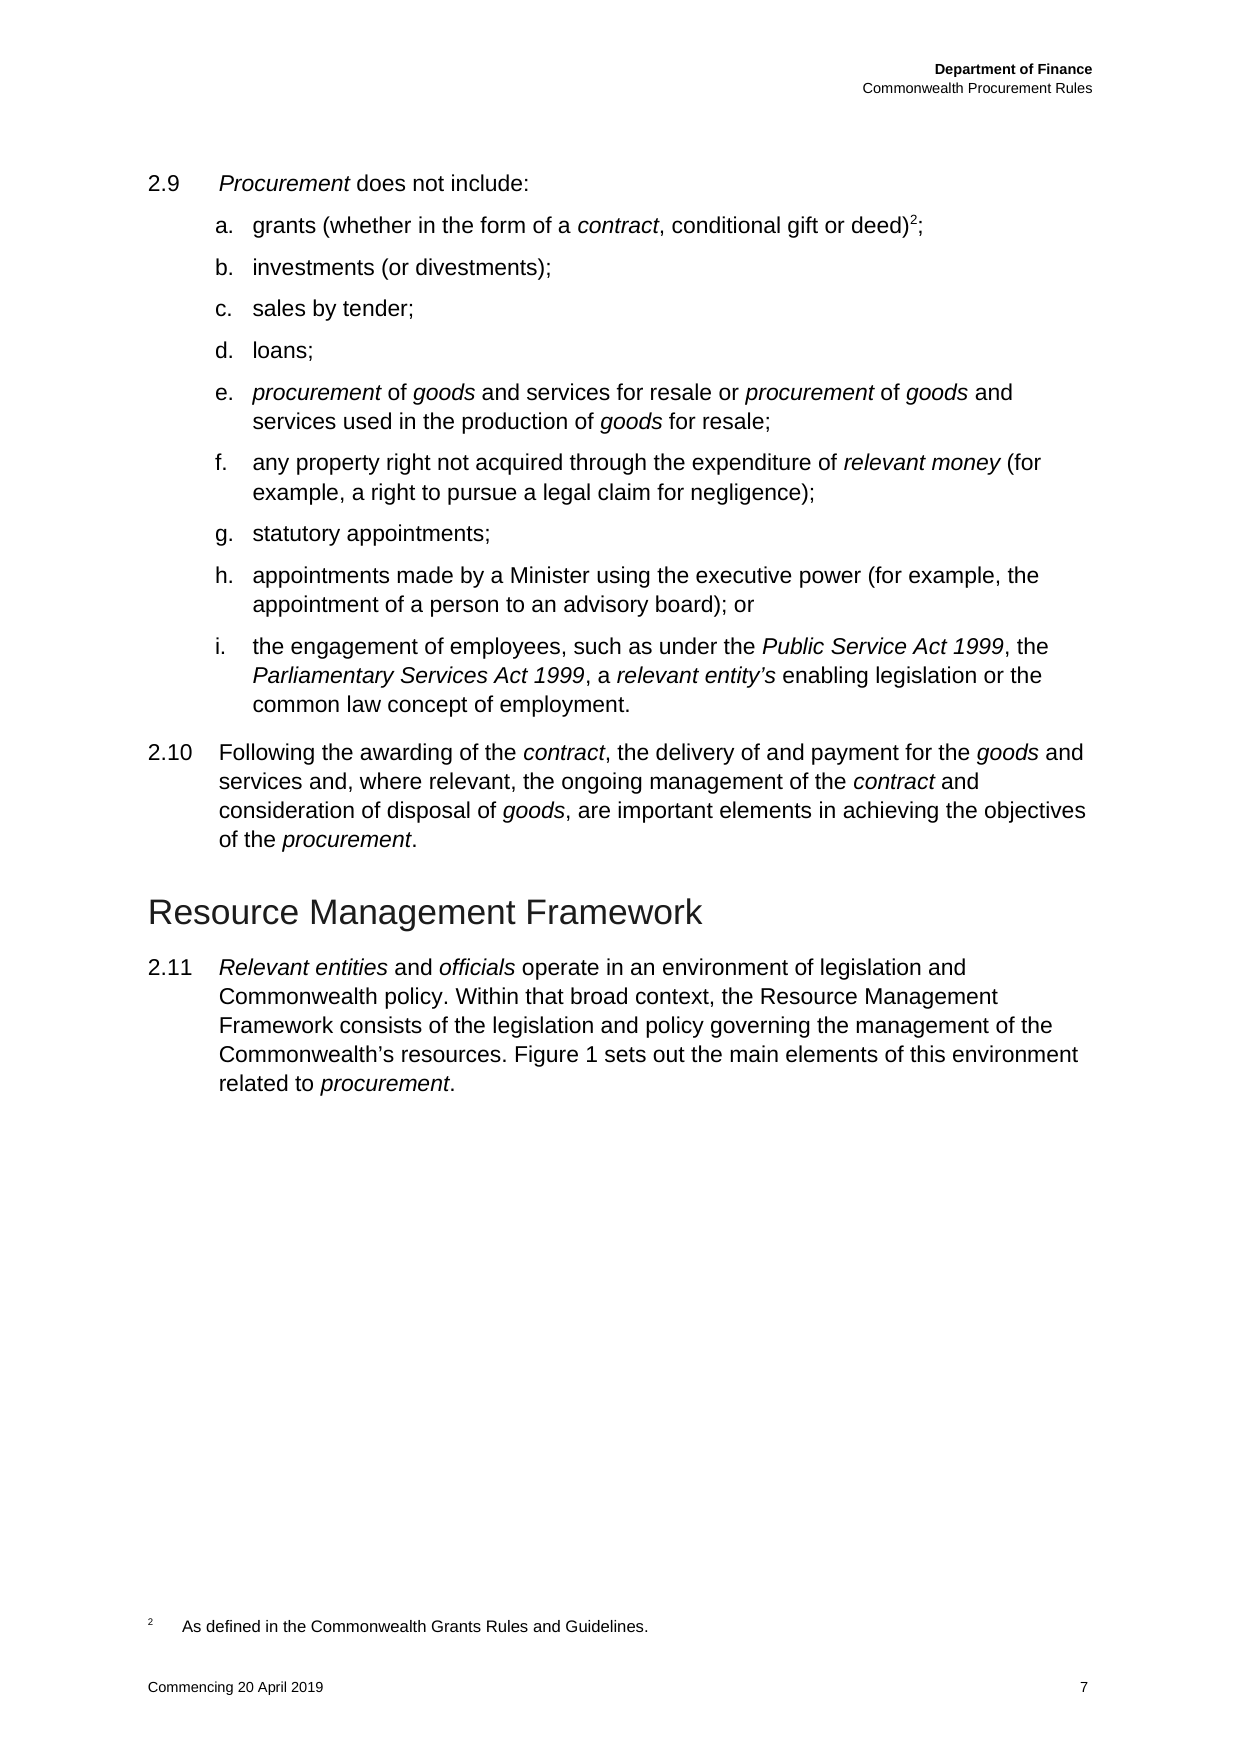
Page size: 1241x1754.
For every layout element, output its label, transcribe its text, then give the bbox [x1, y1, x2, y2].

list Procurement does not include: [148, 167, 1092, 197]
list grants (whether in the form of a contract, conditional gift or deed); [215, 209, 1092, 238]
list investments (or divestments); [215, 251, 1092, 280]
list Following the awarding of the contract, the delivery of and payment for the goods and services and, where relevant, the ongoing management of the contract and consideration of disposal of goods, are important elements in achieving the objectives of the procurement. [148, 736, 1092, 853]
list sales by tender; [215, 292, 1092, 322]
list any property right not acquired through the expenditure of relevant money (for example, a right to pursue a legal claim for negligence); [215, 447, 1092, 505]
list the engagement of employees, such as under the Public Service Act 1999, the Parliamentary Services Act 1999, a relevant entity’s enabling legislation or the common law concept of employment. [215, 630, 1092, 717]
list loans; [215, 334, 1092, 363]
list appointments made by a Minister using the executive power (for example, the appointment of a person to an advisory board); or [215, 559, 1092, 617]
list statutory appointments; [215, 517, 1092, 547]
list Relevant entities and officials operate in an environment of legislation and Commonwealth policy. Within that broad context, the Resource Management Framework consists of the legislation and policy governing the management of the Commonwealth’s resources. Figure 1 sets out the main elements of this environment related to procurement. [148, 951, 1092, 1097]
subtitle Resource Management Framework [148, 890, 1092, 932]
list procurement of goods and services for resale or procurement of goods and services used in the production of goods for resale; [215, 376, 1092, 434]
